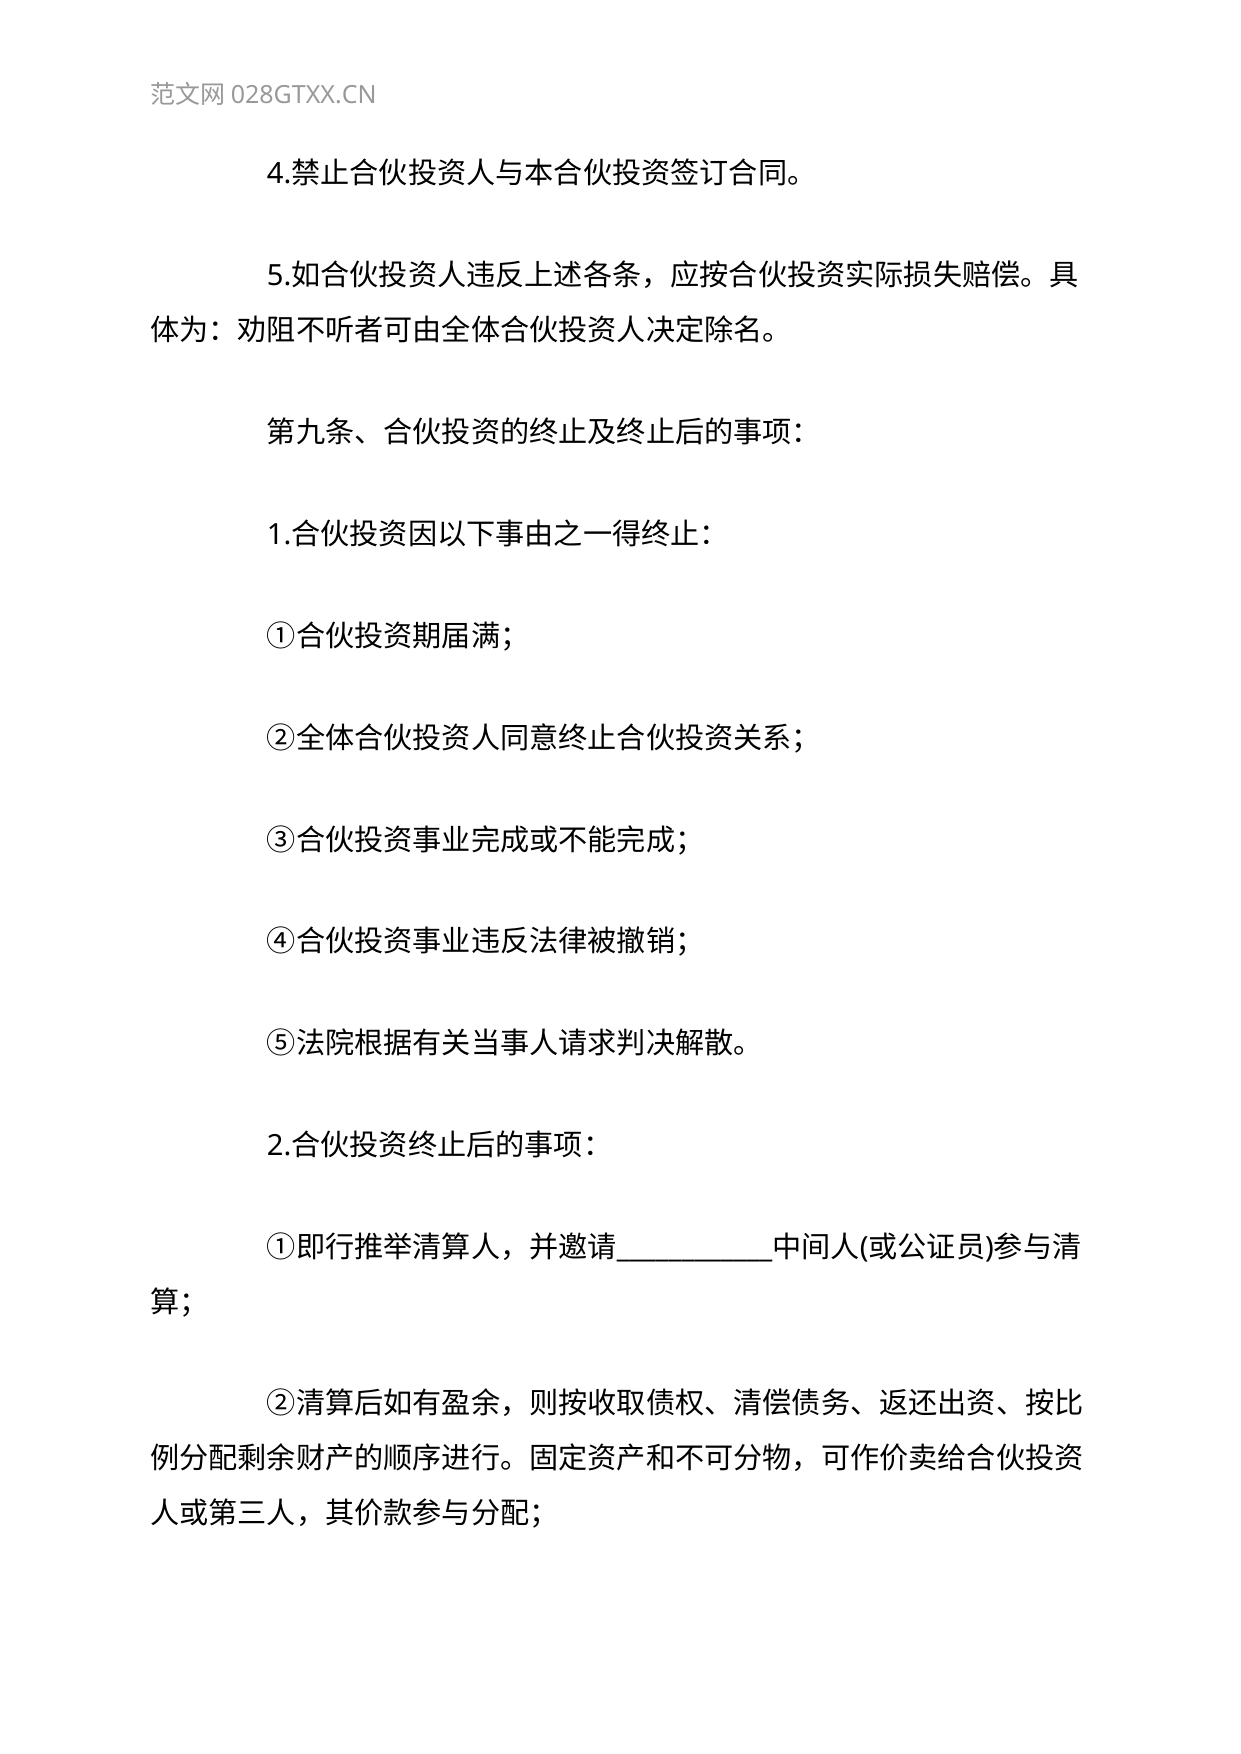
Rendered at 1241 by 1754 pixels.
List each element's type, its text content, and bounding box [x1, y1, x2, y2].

text ③合伙投资事业完成或不能完成； [150, 816, 1090, 858]
text ②全体合伙投资人同意终止合伙投资关系； [150, 714, 1090, 757]
text ①合伙投资期届满； [150, 612, 1090, 655]
text 5.如合伙投资人违反上述各条，应按合伙投资实际损失赔偿。具体为：劝阻不听者可由全体合伙投资人决定除名。 [150, 252, 1090, 349]
text 2.合伙投资终止后的事项： [150, 1121, 1090, 1164]
text ①即行推举清算人，并邀请____________中间人(或公证员)参与清算； [150, 1223, 1090, 1321]
text ②清算后如有盈余，则按收取债权、清偿债务、返还出资、按比例分配剩余财产的顺序进行。固定资产和不可分物，可作价卖给合伙投资人或第三人，其价款参与分配； [150, 1380, 1090, 1532]
text ⑤法院根据有关当事人请求判决解散。 [150, 1019, 1090, 1062]
text 第九条、合伙投资的终止及终止后的事项： [150, 409, 1090, 451]
text ④合伙投资事业违反法律被撤销； [150, 918, 1090, 960]
text 1.合伙投资因以下事由之一得终止： [150, 511, 1090, 553]
text 4.禁止合伙投资人与本合伙投资签订合同。 [150, 150, 1090, 192]
